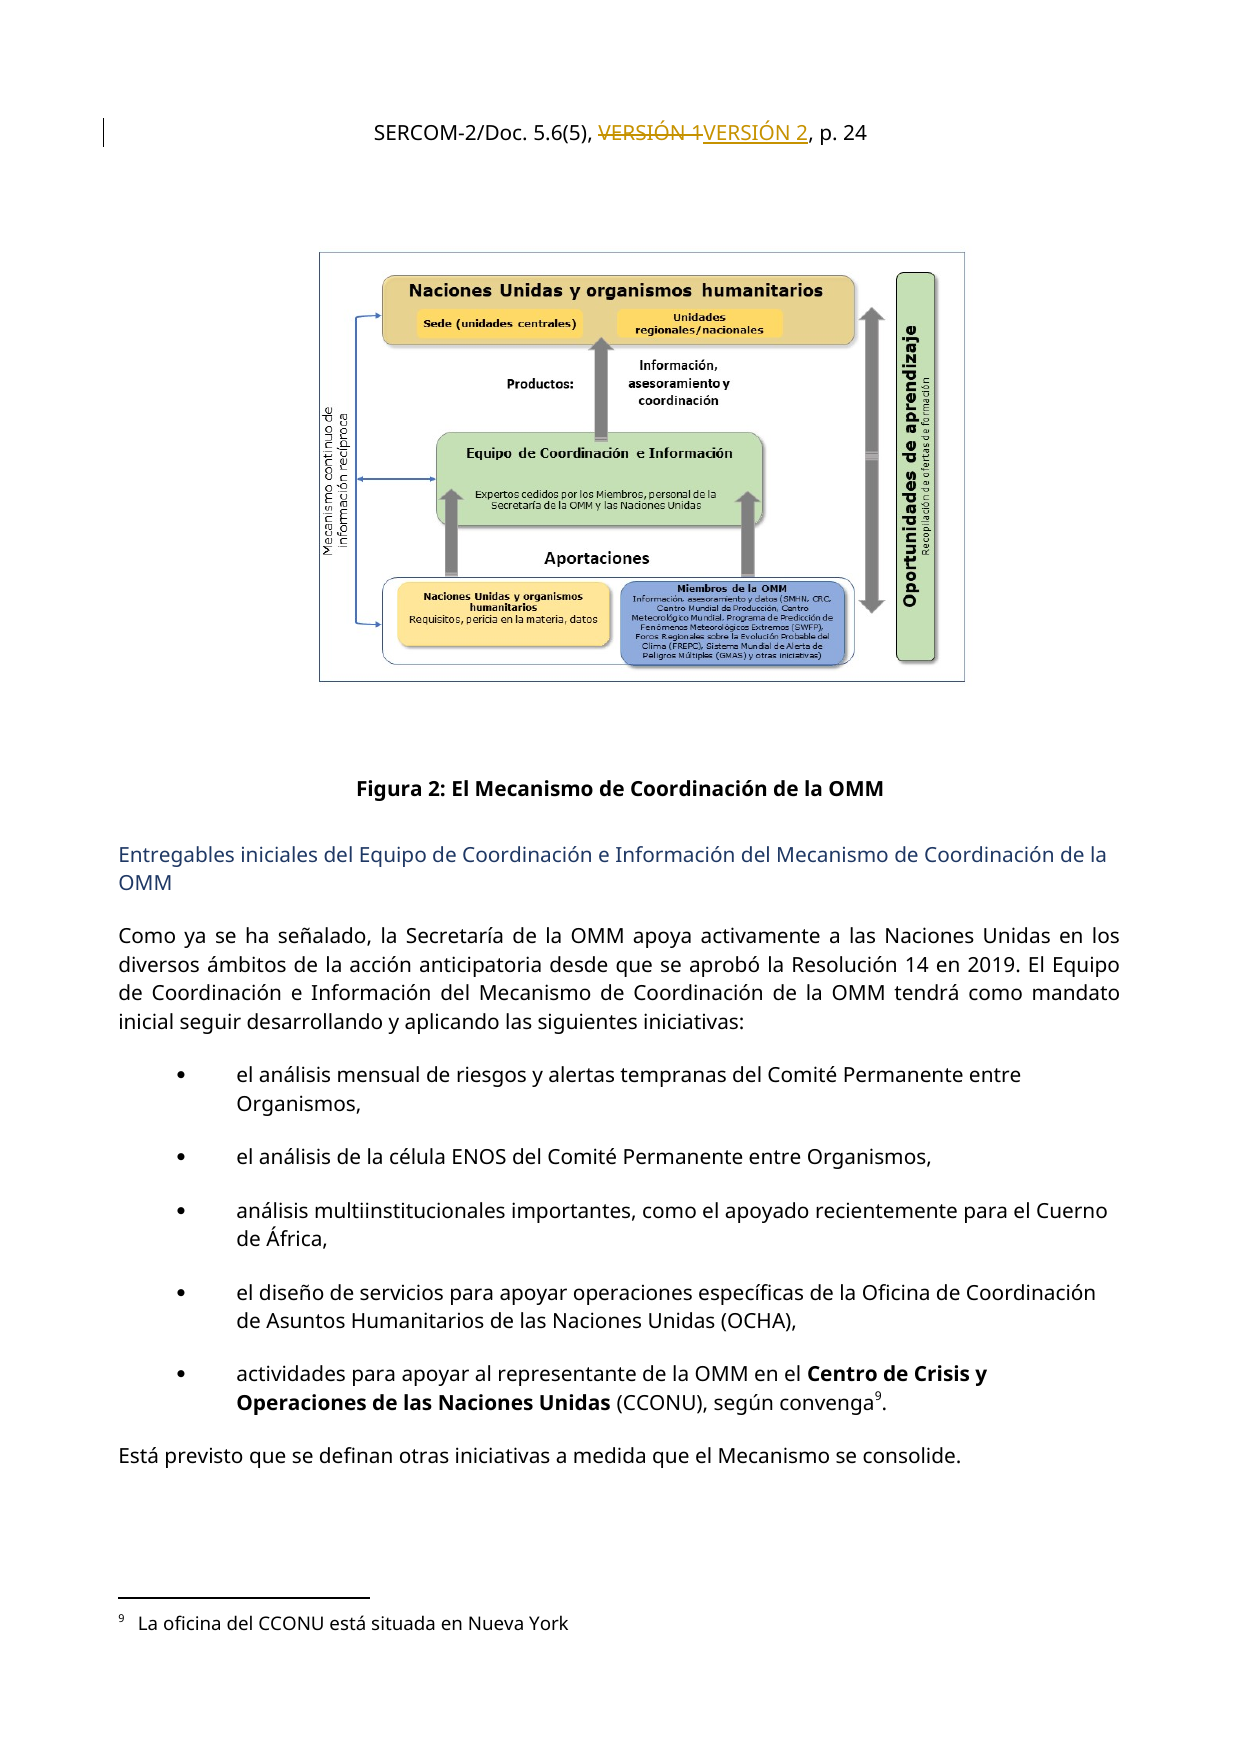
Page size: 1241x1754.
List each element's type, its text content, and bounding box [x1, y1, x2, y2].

list el diseño de servicios para apoyar operaciones específicas de la Oficina de Coordinación de Asuntos Humanitarios de las Naciones Unidas (OCHA), [177, 1278, 1122, 1334]
list análisis multiinstitucionales importantes, como el apoyado recientemente para el Cuerno de África, [177, 1196, 1122, 1253]
text Como ya se ha señalado, la Secretaría de la OMM apoya activamente a las Naciones Unidas en los diversos ámbitos de la acción anticipatoria desde que se aprobó la Resolución 14 en 2019. El Equipo de Coordinación e Información del Mecanismo de Coordinación de la OMM tendrá como mandato inicial seguir desarrollando y aplicando las siguientes iniciativas: [118, 922, 1122, 1035]
text Entregables iniciales del Equipo de Coordinación e Información del Mecanismo de Coordinación de la OMM [118, 840, 1122, 897]
text Figura 2: El Mecanismo de Coordinación de la OMM [118, 774, 1122, 802]
text Está previsto que se definan otras iniciativas a medida que el Mecanismo se consolide. [118, 1441, 1122, 1470]
list el análisis de la célula ENOS del Comité Permanente entre Organismos, [177, 1142, 1122, 1171]
list el análisis mensual de riesgos y alertas tempranas del Comité Permanente entre Organismos, [177, 1060, 1122, 1117]
picture [193, 184, 1198, 749]
list actividades para apoyar al representante de la OMM en el Centro de Crisis y Operaciones de las Naciones Unidas (CCONU), según convenga. [177, 1359, 1122, 1416]
